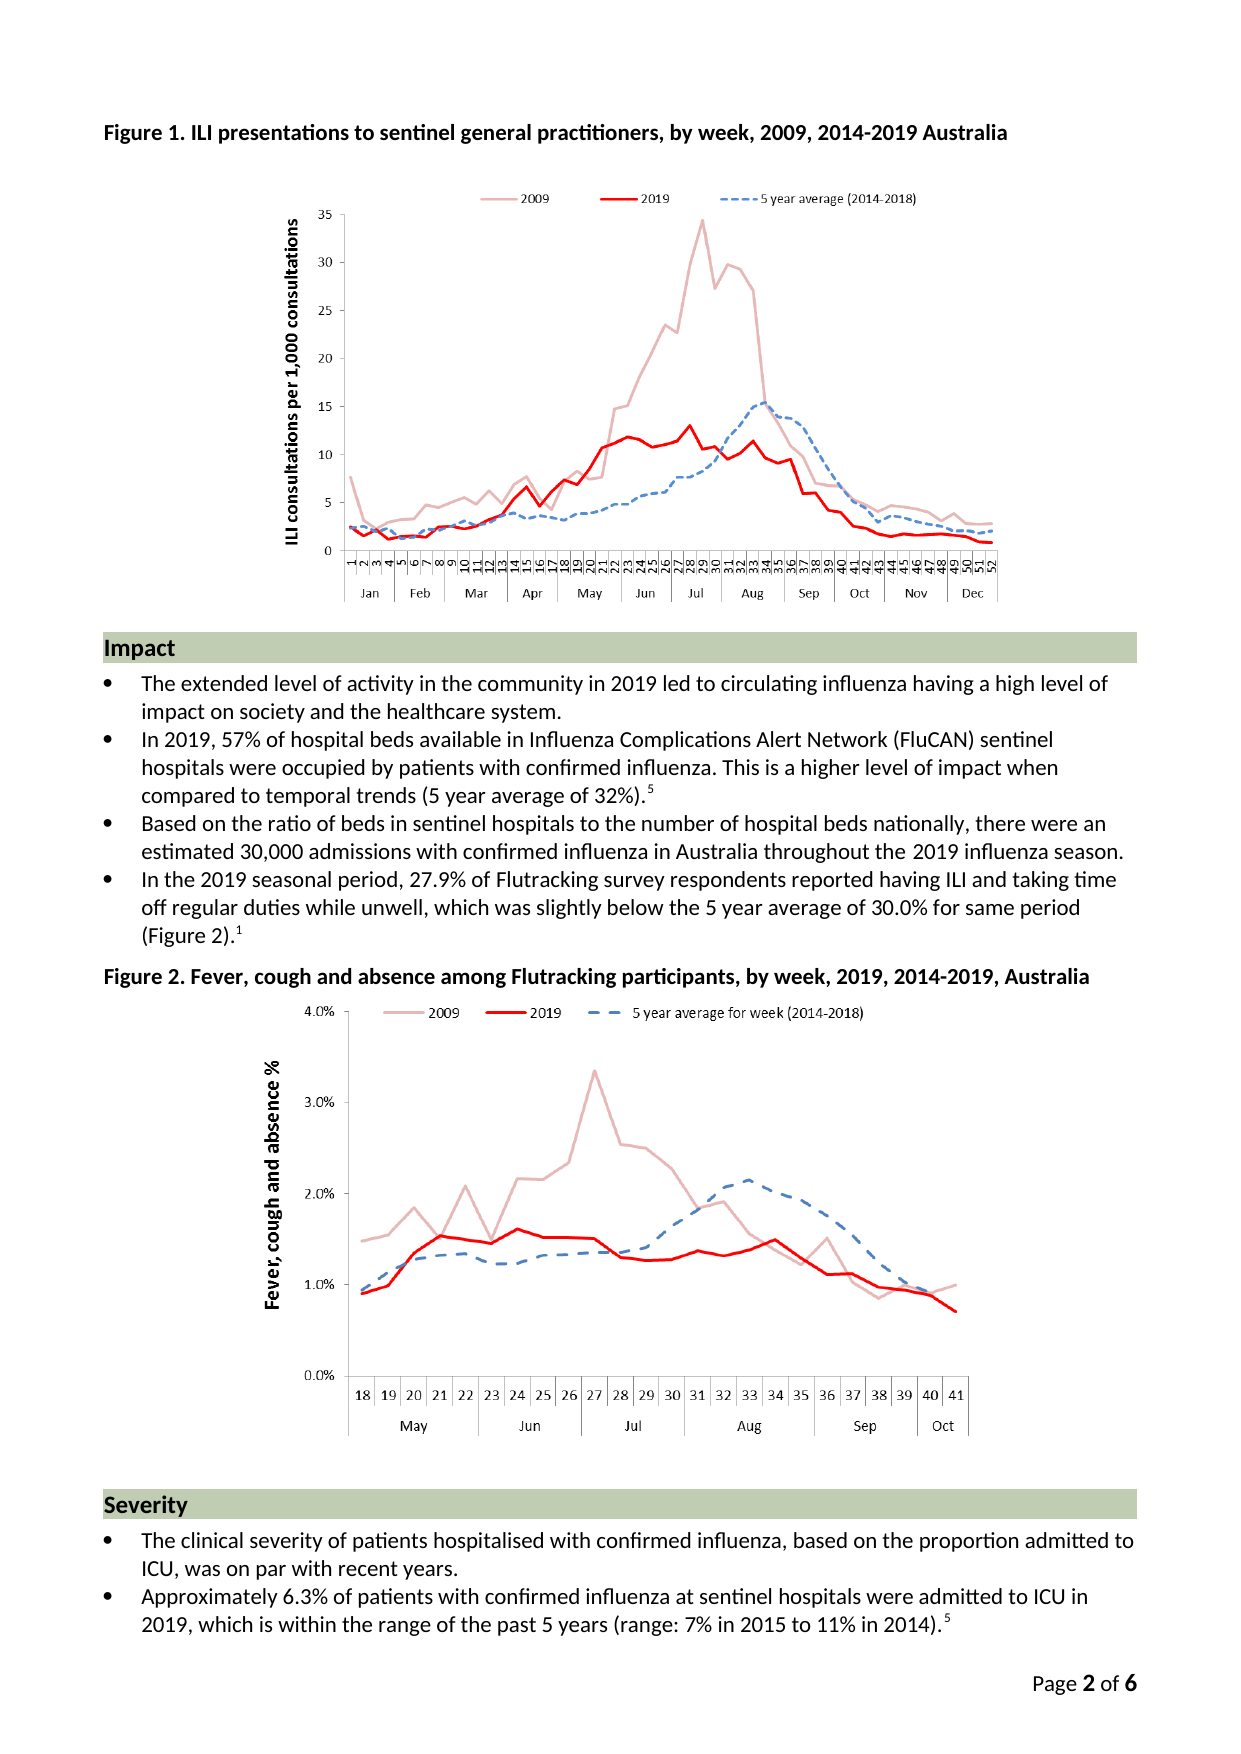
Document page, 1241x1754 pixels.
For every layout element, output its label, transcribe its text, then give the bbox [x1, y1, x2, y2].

list The clinical severity of patients hospitalised with confirmed influenza, based on the proportion admitted to ICU, was on par with recent years. [103, 1526, 1137, 1582]
subtitle Severity [103, 1489, 1137, 1519]
subtitle Impact [103, 632, 1137, 663]
text Figure 2. Fever, cough and absence among Flutracking participants, by week, 2019, 2014-2019, Australia [103, 962, 1137, 990]
list The extended level of activity in the community in 2019 led to circulating influenza having a high level of impact on society and the healthcare system. [103, 669, 1137, 725]
list In 2019, 57% of hospital beds available in Influenza Complications Alert Network (FluCAN) sentinel hospitals were occupied by patients with confirmed influenza. This is a higher level of impact when compared to temporal trends (5 year average of 32%).5 [103, 725, 1137, 809]
list Approximately 6.3% of patients with confirmed influenza at sentinel hospitals were admitted to ICU in 2019, which is within the range of the past 5 years (range: 7% in 2015 to 11% in 2014).5 [103, 1582, 1137, 1638]
list In the 2019 seasonal period, 27.9% of Flutracking survey respondents reported having ILI and taking time off regular duties while unwell, which was slightly below the 5 year average of 30.0% for same period (Figure 2).1 [103, 865, 1137, 949]
picture [253, 989, 988, 1455]
list Based on the ratio of beds in sentinel hospitals to the number of hospital beds nationally, there were an estimated 30,000 admissions with confirmed influenza in Australia throughout the 2019 influenza season. [103, 809, 1137, 865]
picture [271, 174, 1012, 620]
